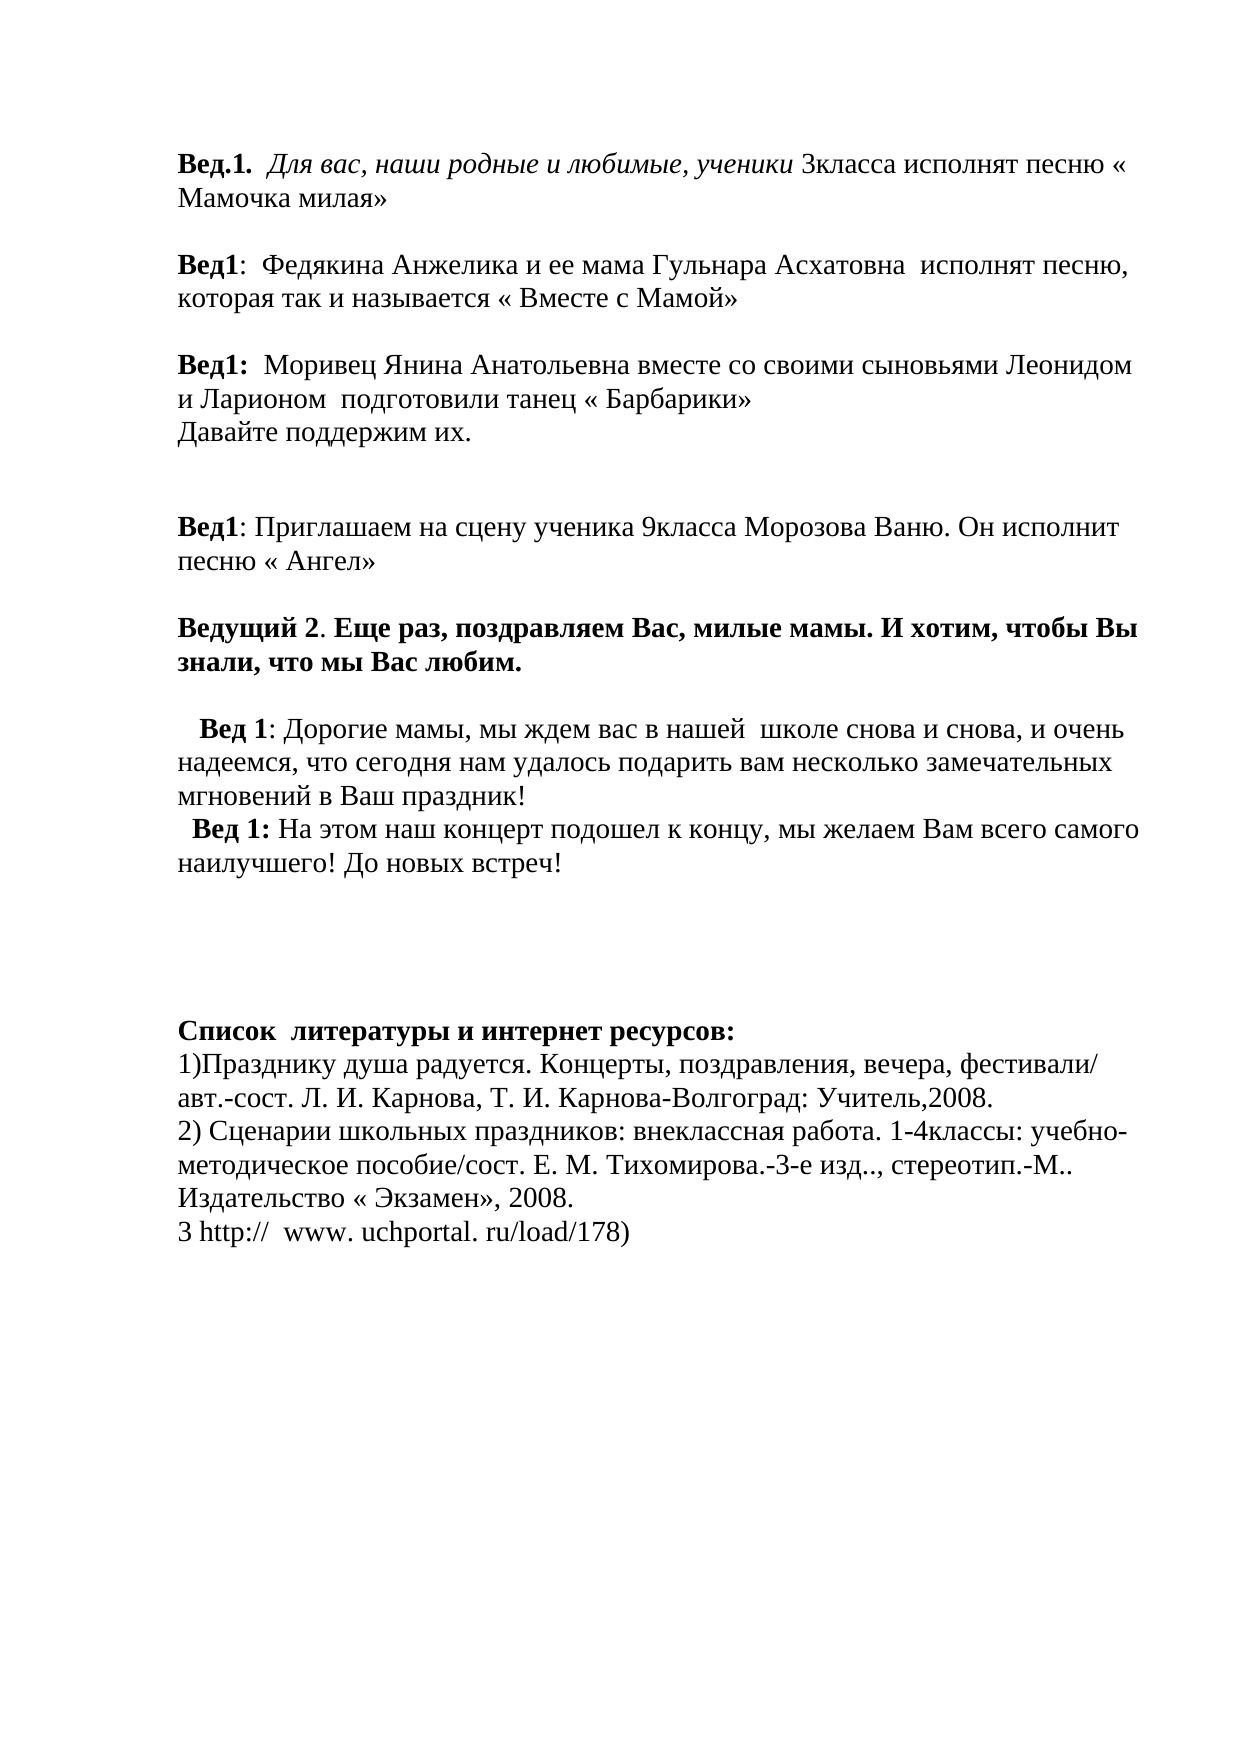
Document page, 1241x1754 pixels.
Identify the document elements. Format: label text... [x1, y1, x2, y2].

text 1)Празднику душа радуется. Концерты, поздравления, вечера, фестивали/ авт.-сост. Л. И. Карнова, Т. И. Карнова-Волгоград: Учитель,2008. [177, 1046, 1152, 1113]
text Давайте поддержим их. [177, 414, 1152, 448]
text Список литературы и интернет ресурсов: [177, 1013, 1152, 1046]
text Вед1: Моривец Янина Анатольевна вместе со своими сыновьями Леонидом и Ларионом подготовили танец « Барбарики» [177, 347, 1152, 414]
text Вед1: Федякина Анжелика и ее мама Гульнара Асхатовна исполнят песню, которая так и называется « Вместе с Мамой» [177, 247, 1152, 314]
text Вед 1: На этом наш концерт подошел к концу, мы желаем Вам всего самого наилучшего! До новых встреч! [177, 811, 1152, 878]
text 3 http:// www. uchportal. ru/load/178) [177, 1214, 1152, 1247]
text Вед 1: Дорогие мамы, мы ждем вас в нашей школе снова и снова, и очень надеемся, что сегодня нам удалось подарить вам несколько замечательных мгновений в Ваш праздник! [177, 711, 1152, 811]
text 2) Сценарии школьных праздников: внеклассная работа. 1-4классы: учебно-методическое пособие/сост. Е. М. Тихомирова.-3-е изд.., стереотип.-М.. Издательство « Экзамен», 2008. [177, 1113, 1152, 1214]
text Вед.1. Для вас, наши родные и любимые, ученики 3класса исполнят песню « Мамочка милая» [177, 146, 1152, 213]
text Вед1: Приглашаем на сцену ученика 9класса Морозова Ваню. Он исполнит песню « Ангел» [177, 509, 1152, 577]
text Ведущий 2. Еще раз, поздравляем Вас, милые мамы. И хотим, чтобы Вы знали, что мы Вас любим. [177, 610, 1152, 677]
